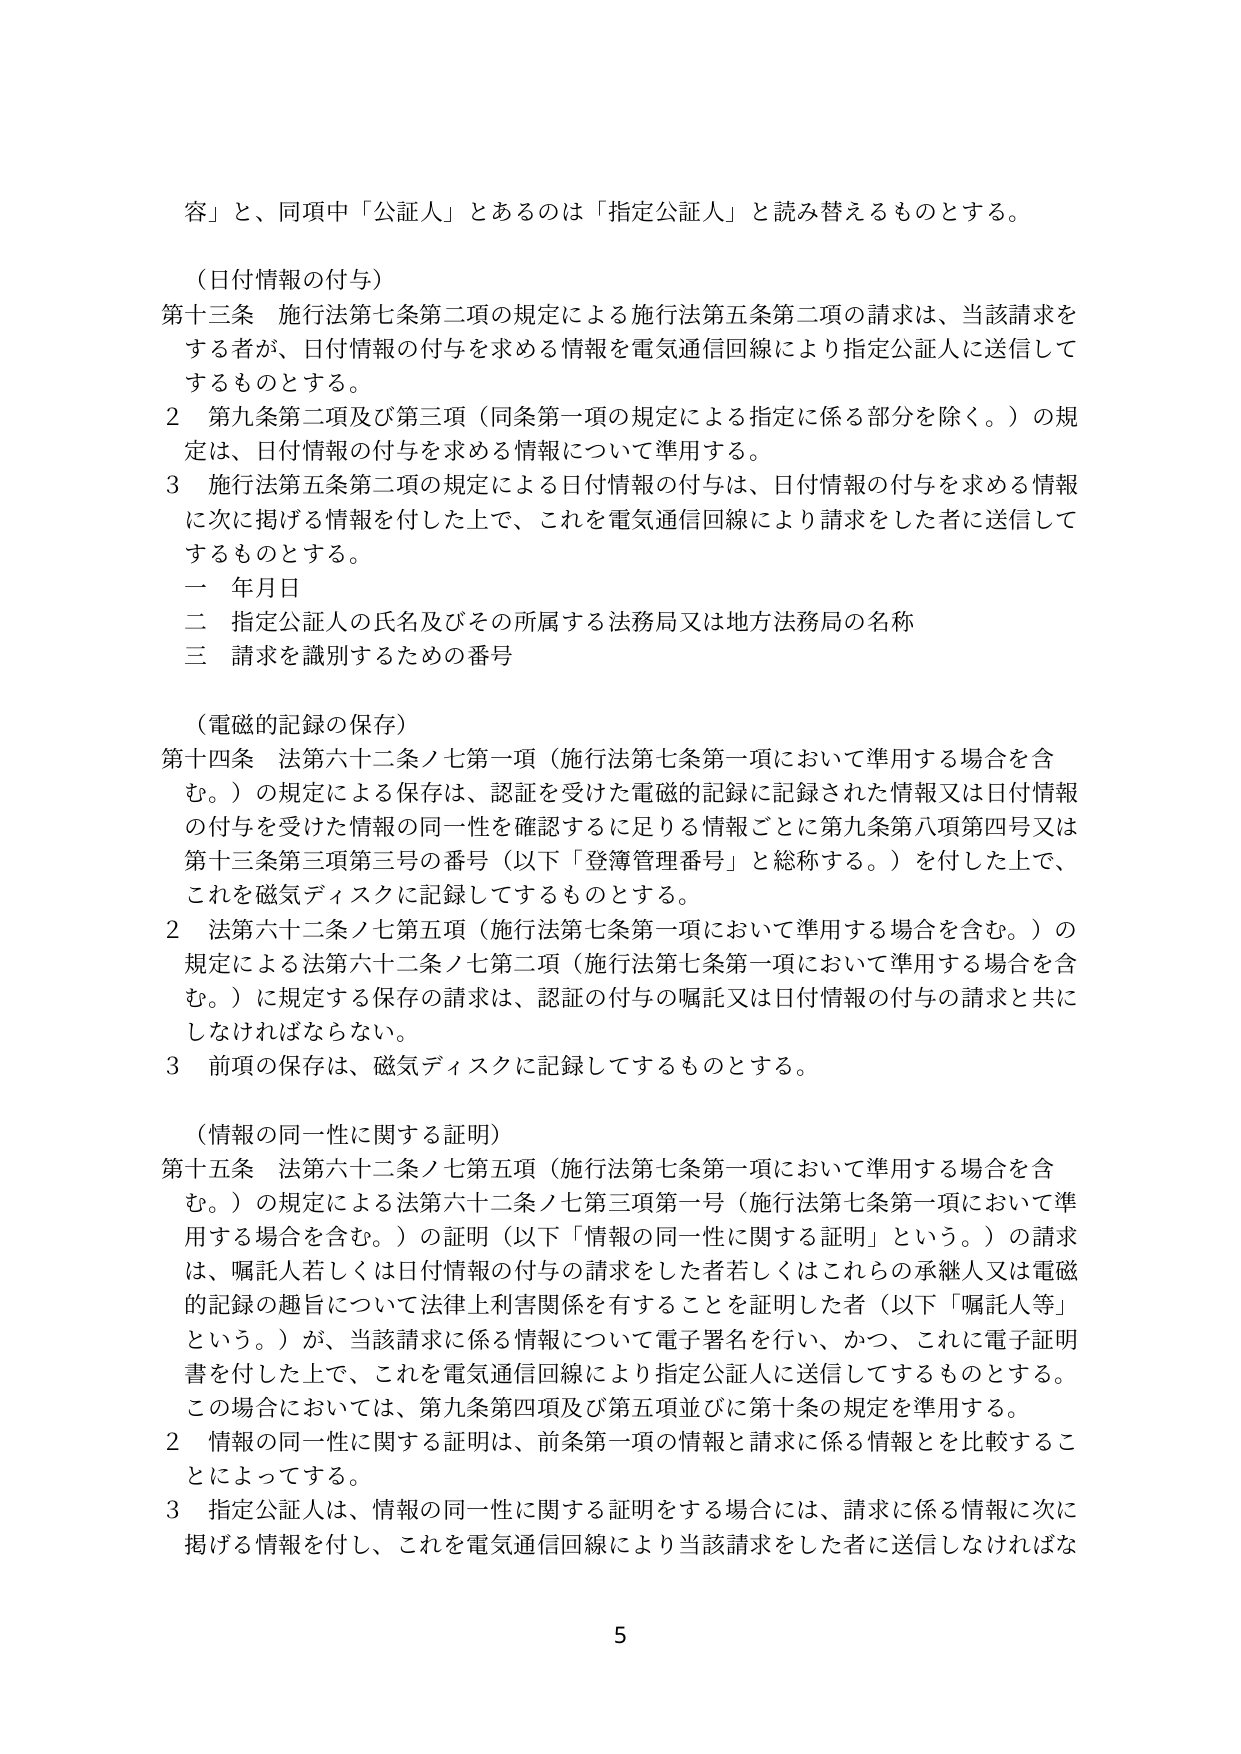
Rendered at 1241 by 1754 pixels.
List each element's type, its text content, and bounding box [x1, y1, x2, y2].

text （情報の同一性に関する証明） [184, 1116, 1079, 1150]
text ２ 情報の同一性に関する証明は、前条第一項の情報と請求に係る情報とを比較することによってする。 [161, 1424, 1079, 1492]
text （電磁的記録の保存） [184, 706, 1079, 740]
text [161, 194, 1079, 228]
text ２ 第九条第二項及び第三項（同条第一項の規定による指定に係る部分を除く。）の規定は、日付情報の付与を求める情報について準用する。 [161, 399, 1079, 467]
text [161, 1492, 1079, 1560]
text ３ 前項の保存は、磁気ディスクに記録してするものとする。 [161, 1048, 1079, 1082]
text ２ 法第六十二条ノ七第五項（施行法第七条第一項において準用する場合を含む。）の規定による法第六十二条ノ七第二項（施行法第七条第一項において準用する場合を含む。）に規定する保存の請求は、認証の付与の嘱託又は日付情報の付与の請求と共にしなければならない。 [161, 911, 1079, 1048]
text 三 請求を識別するための番号 [184, 638, 1079, 672]
text ３ 施行法第五条第二項の規定による日付情報の付与は、日付情報の付与を求める情報に次に掲げる情報を付した上で、これを電気通信回線により請求をした者に送信してするものとする。 [161, 467, 1079, 569]
text 二 指定公証人の氏名及びその所属する法務局又は地方法務局の名称 [184, 604, 1079, 638]
text 一 年月日 [184, 569, 1079, 604]
text 第十三条 施行法第七条第二項の規定による施行法第五条第二項の請求は、当該請求をする者が、日付情報の付与を求める情報を電気通信回線により指定公証人に送信してするものとする。 [161, 296, 1079, 399]
text 第十四条 法第六十二条ノ七第一項（施行法第七条第一項において準用する場合を含む。）の規定による保存は、認証を受けた電磁的記録に記録された情報又は日付情報の付与を受けた情報の同一性を確認するに足りる情報ごとに第九条第八項第四号又は第十三条第三項第三号の番号（以下「登簿管理番号」と総称する。）を付した上で、これを磁気ディスクに記録してするものとする。 [161, 740, 1079, 911]
text 第十五条 法第六十二条ノ七第五項（施行法第七条第一項において準用する場合を含む。）の規定による法第六十二条ノ七第三項第一号（施行法第七条第一項において準用する場合を含む。）の証明（以下「情報の同一性に関する証明」という。）の請求は、嘱託人若しくは日付情報の付与の請求をした者若しくはこれらの承継人又は電磁的記録の趣旨について法律上利害関係を有することを証明した者（以下「嘱託人等」という。）が、当該請求に係る情報について電子署名を行い、かつ、これに電子証明書を付した上で、これを電気通信回線により指定公証人に送信してするものとする。この場合においては、第九条第四項及び第五項並びに第十条の規定を準用する。 [161, 1150, 1079, 1424]
text （日付情報の付与） [184, 262, 1079, 296]
